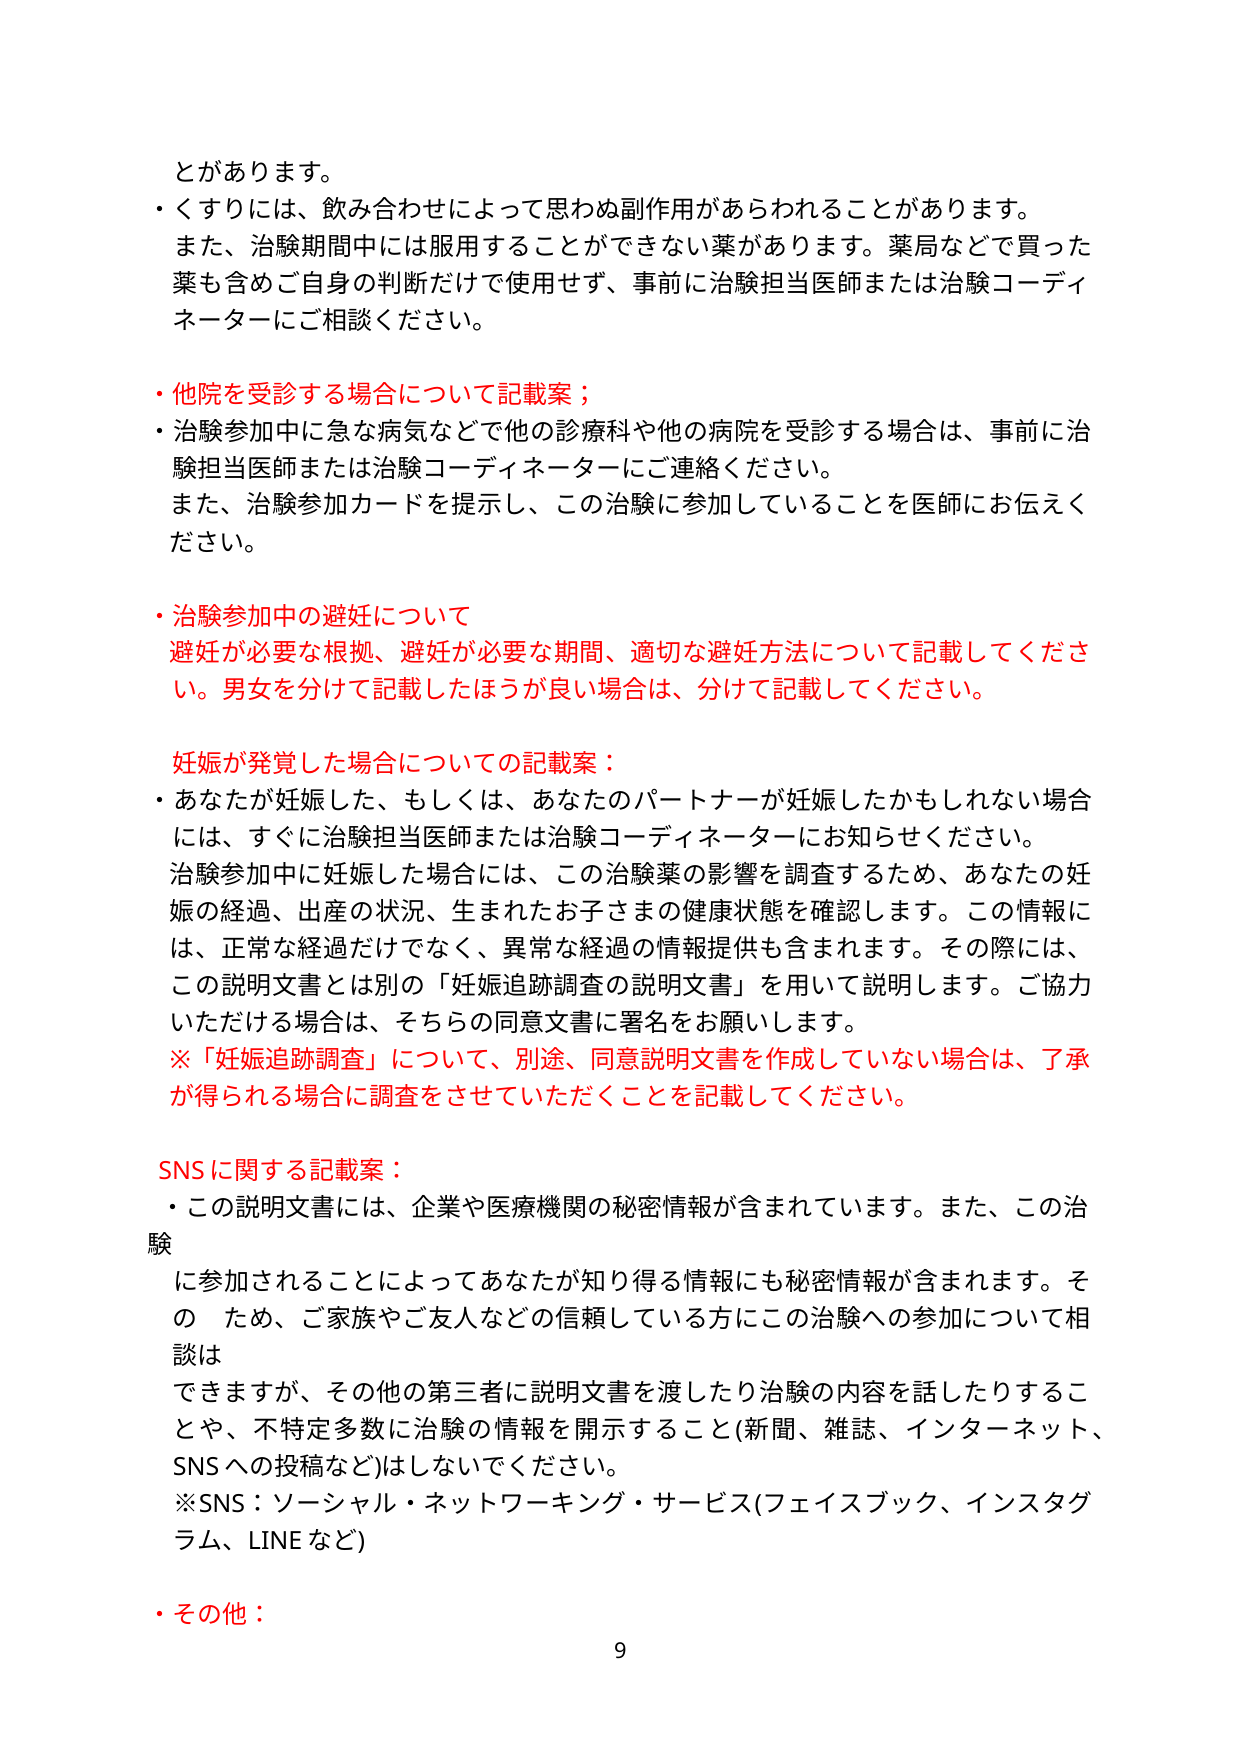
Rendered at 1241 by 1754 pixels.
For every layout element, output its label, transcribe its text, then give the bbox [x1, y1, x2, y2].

text ・あなたが妊娠した、もしくは、あなたのパートナーが妊娠したかもしれない場合には、すぐに治験担当医師または治験コーディネーターにお知らせください。 [148, 781, 1092, 854]
text ・その他： [148, 1594, 1092, 1631]
text ※SNS：ソーシャル・ネットワーキング・サービス(フェイスブック、インスタグラム、LINEなど) [148, 1483, 1092, 1557]
text また、治験期間中には服用することができない薬があります。薬局などで買った薬も含めご自身の判断だけで使用せず、事前に治験担当医師または治験コーディネーターにご相談ください。 [148, 226, 1092, 337]
text ・くすりには、飲み合わせによって思わぬ副作用があらわれることがあります。 [148, 189, 1092, 226]
text SNSに関する記載案： [148, 1150, 1092, 1187]
text ※「妊娠追跡調査」について、別途、同意説明文書を作成していない場合は、了承が得られる場合に調査をさせていただくことを記載してください。 [169, 1039, 1092, 1113]
text に参加されることによってあなたが知り得る情報にも秘密情報が含まれます。その ため、ご家族やご友人などの信頼している方にこの治験への参加について相談は できますが、その他の第三者に説明文書を渡したり治験の内容を話したりすることや、不特定多数に治験の情報を開示すること(新聞、雑誌、インターネット、SNSへの投稿など)はしないでください。 [148, 1261, 1092, 1483]
text ・治験参加中の避妊について [148, 596, 1092, 633]
text ・治験参加中に急な病気などで他の診療科や他の病院を受診する場合は、事前に治験担当医師または治験コーディネーターにご連絡ください。 [148, 411, 1092, 485]
text 治験参加中に妊娠した場合には、この治験薬の影響を調査するため、あなたの妊娠の経過、出産の状況、生まれたお子さまの健康状態を確認します。この情報には、正常な経過だけでなく、異常な経過の情報提供も含まれます。その際には、この説明文書とは別の「妊娠追跡調査の説明文書」を用いて説明します。ご協力いただける場合は、そちらの同意文書に署名をお願いします。 [169, 854, 1092, 1039]
text また、治験参加カードを提示し、この治験に参加していることを医師にお伝えください。 [169, 485, 1092, 559]
text ・他院を受診する場合について記載案； [148, 374, 1092, 411]
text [148, 152, 1092, 189]
text 妊娠が発覚した場合についての記載案： [148, 743, 1092, 781]
text ・この説明文書には、企業や医療機関の秘密情報が含まれています。また、この治験 [148, 1187, 1092, 1261]
text 避妊が必要な根拠、避妊が必要な期間、適切な避妊方法について記載してください。男女を分けて記載したほうが良い場合は、分けて記載してください。 [169, 633, 1092, 707]
